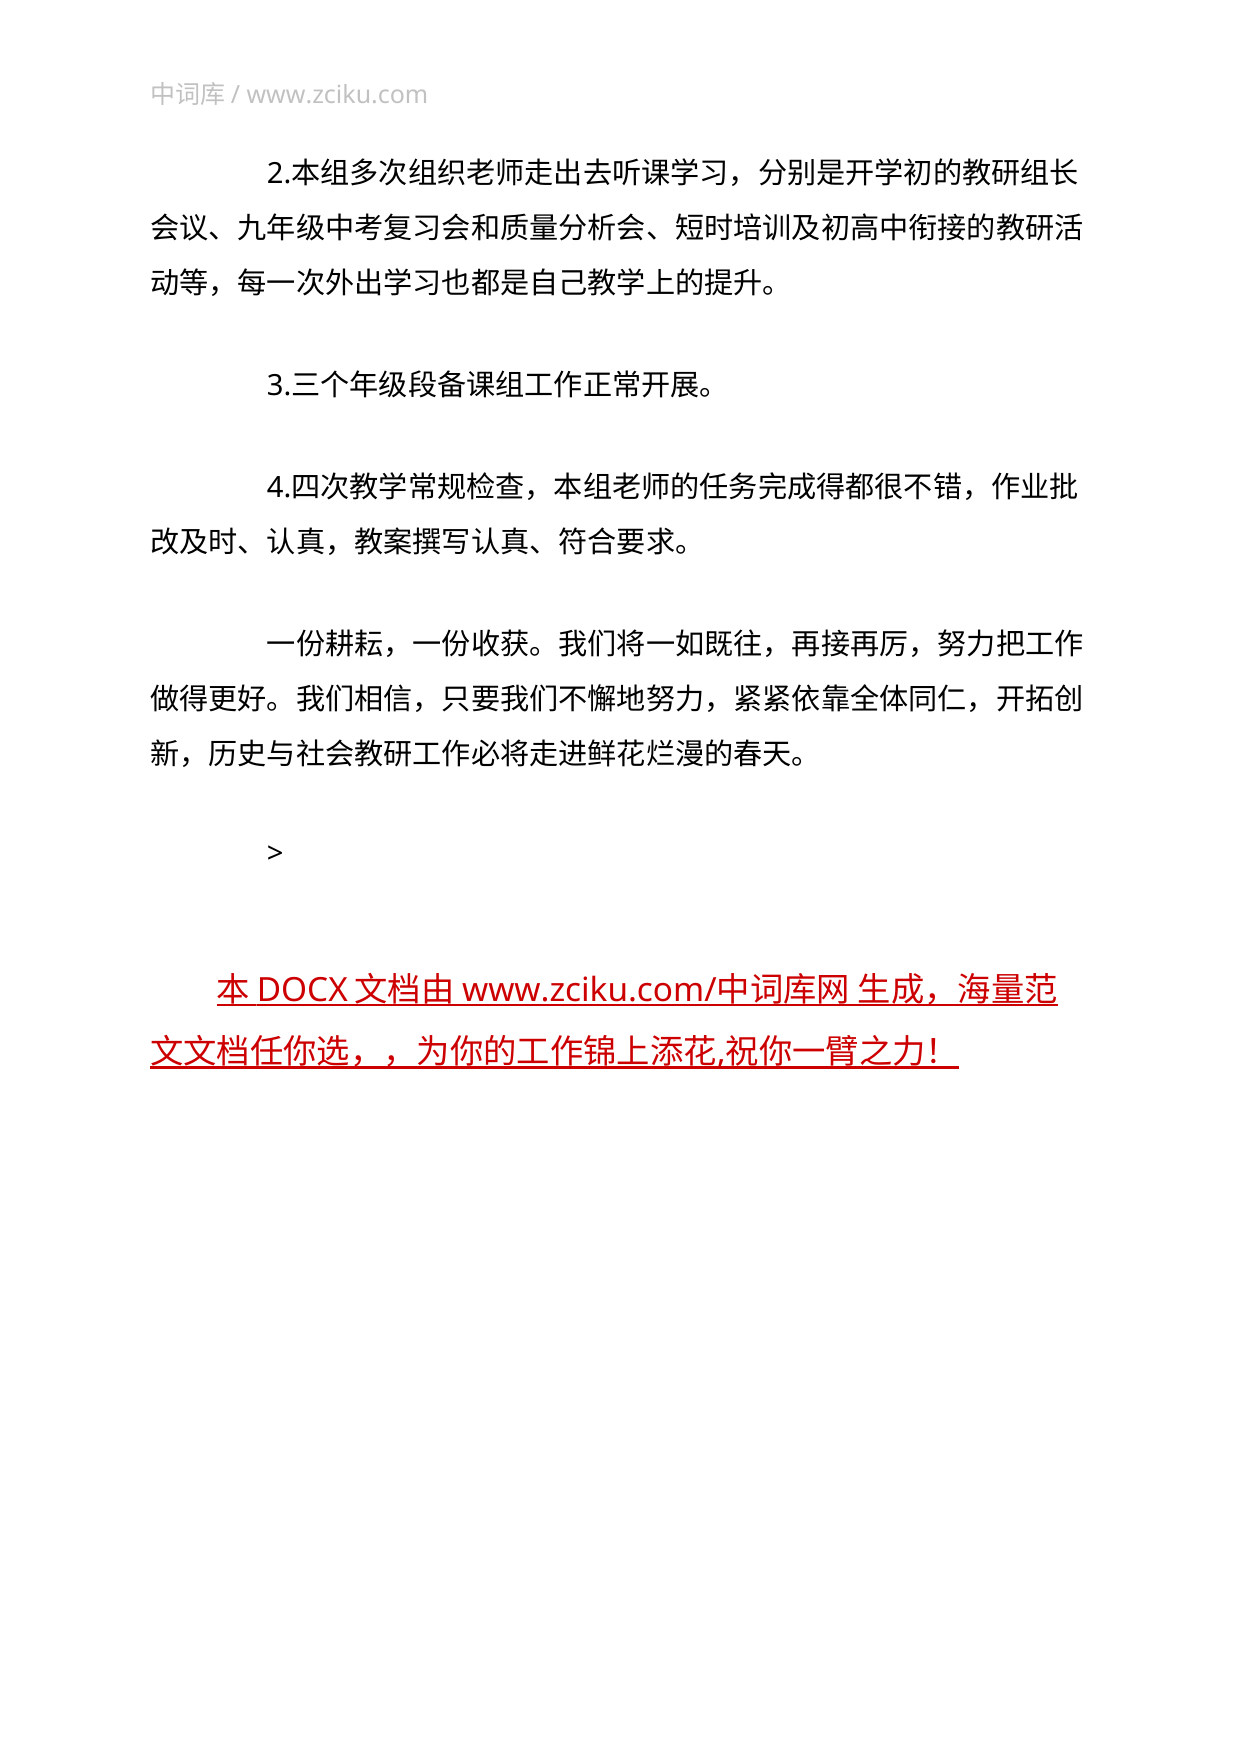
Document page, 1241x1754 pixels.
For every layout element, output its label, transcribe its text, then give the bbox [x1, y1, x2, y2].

text 3.三个年级段备课组工作正常开展。 [150, 362, 1090, 404]
text 一份耕耘，一份收获。我们将一如既往，再接再厉，努力把工作做得更好。我们相信，只要我们不懈地努力，紧紧依靠全体同仁，开拓创新，历史与社会教研工作必将走进鲜花烂漫的春天。 [150, 620, 1090, 772]
text > [150, 832, 1090, 872]
text 4.四次教学常规检查，本组老师的任务完成得都很不错，作业批改及时、认真，教案撰写认真、符合要求。 [150, 464, 1090, 561]
text 本DOCX文档由 www.zciku.com/中词库网 生成，海量范文文档任你选，，为你的工作锦上添花,祝你一臂之力！ [150, 962, 1090, 1074]
text 2.本组多次组织老师走出去听课学习，分别是开学初的教研组长会议、九年级中考复习会和质量分析会、短时培训及初高中衔接的教研活动等，每一次外出学习也都是自己教学上的提升。 [150, 150, 1090, 302]
